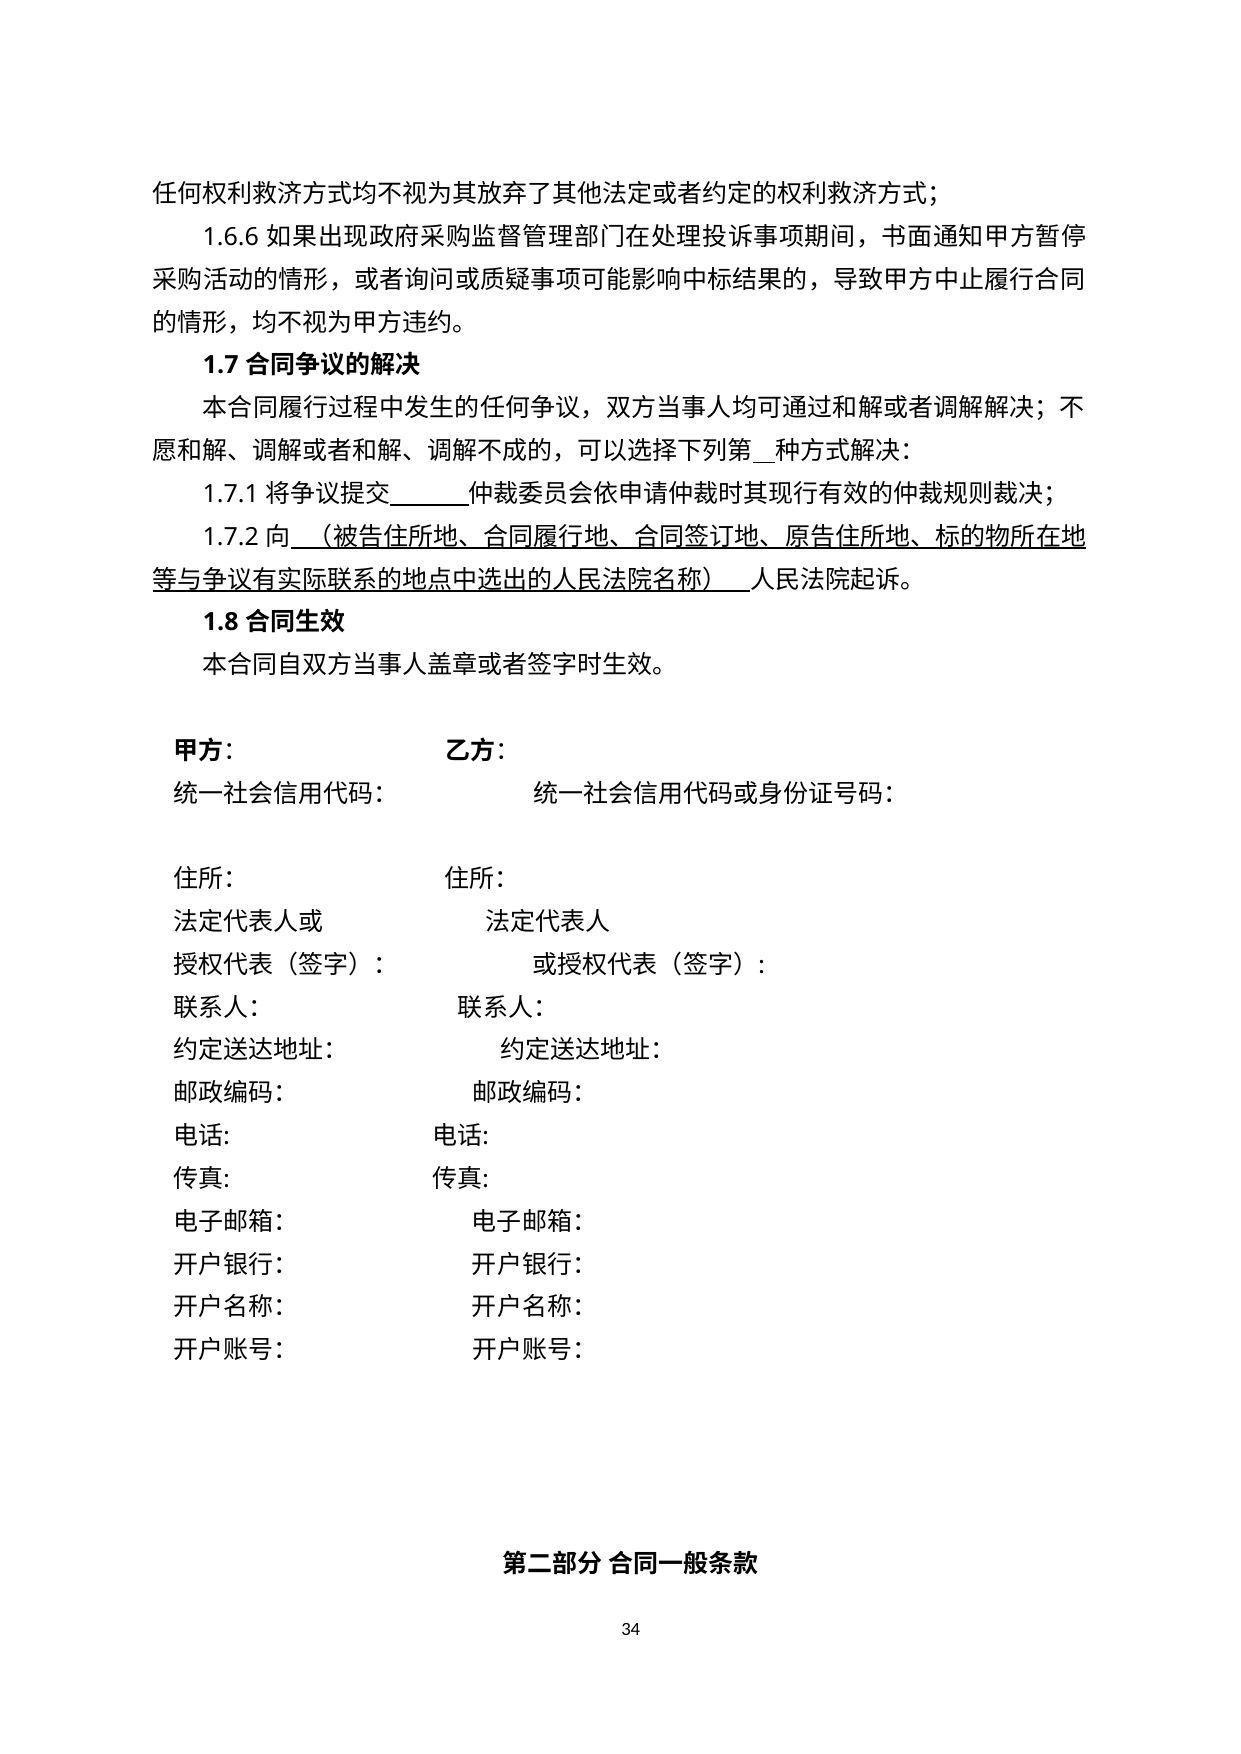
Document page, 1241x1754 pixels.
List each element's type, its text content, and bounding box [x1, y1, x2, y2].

text 法定代表人或 法定代表人 [152, 898, 1088, 941]
text 1.7.2 向 （被告住所地、合同履行地、合同签订地、原告住所地、标的物所在地等与争议有实际联系的地点中选出的人民法院名称） 人民法院起诉。 [152, 513, 1088, 599]
text 统一社会信用代码： 统一社会信用代码或身份证号码： [152, 770, 1088, 813]
text 第二部分 合同一般条款 [152, 1541, 1088, 1583]
text 联系人： 联系人： [152, 984, 1088, 1027]
text 约定送达地址： 约定送达地址： [152, 1027, 1088, 1069]
text 1.7.1 将争议提交 仲裁委员会依申请仲裁时其现行有效的仲裁规则裁决； [152, 470, 1088, 513]
text 1.8 合同生效 [152, 599, 1088, 641]
text 授权代表（签字）： 或授权代表（签字）: [152, 941, 1088, 984]
text 住所： 住所： [152, 856, 1088, 898]
text 邮政编码： 邮政编码： [152, 1069, 1088, 1112]
text 1.6.6 如果出现政府采购监督管理部门在处理投诉事项期间，书面通知甲方暂停采购活动的情形，或者询问或质疑事项可能影响中标结果的，导致甲方中止履行合同的情形，均不视为甲方违约。 [152, 213, 1088, 342]
text 电话: 电话: [152, 1112, 1088, 1155]
text 本合同自双方当事人盖章或者签字时生效。 [152, 641, 1088, 684]
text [152, 171, 1088, 213]
text 电子邮箱： 电子邮箱： [152, 1198, 1088, 1241]
text 开户账号： 开户账号： [152, 1326, 1088, 1369]
text 传真: 传真: [152, 1155, 1088, 1198]
text 1.7 合同争议的解决 [152, 342, 1088, 384]
text 甲方： 乙方： [152, 727, 1088, 770]
text 本合同履行过程中发生的任何争议，双方当事人均可通过和解或者调解解决；不愿和解、调解或者和解、调解不成的，可以选择下列第 种方式解决： [152, 384, 1088, 470]
text 开户名称： 开户名称： [152, 1284, 1088, 1326]
text 开户银行： 开户银行： [152, 1241, 1088, 1284]
